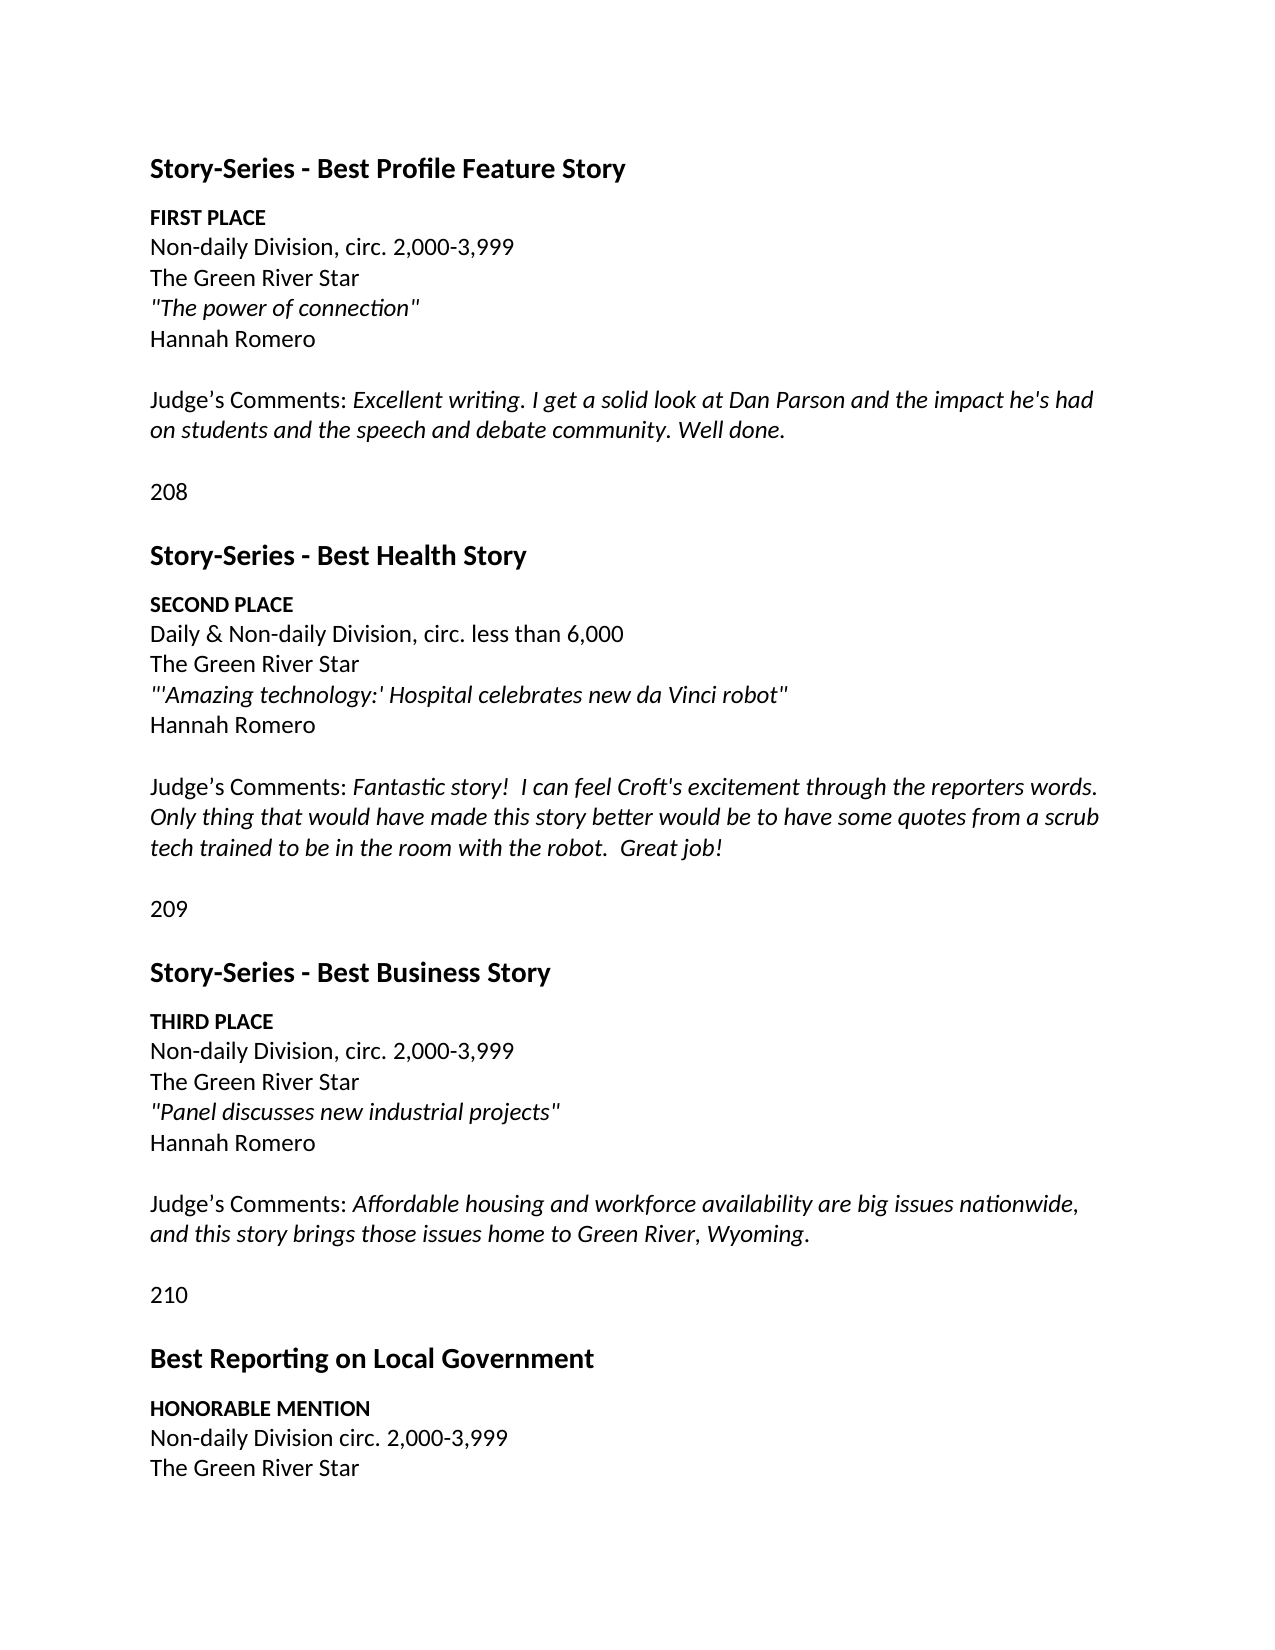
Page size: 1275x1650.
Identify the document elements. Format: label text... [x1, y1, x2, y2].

text The Green River Star [150, 1066, 1125, 1096]
text FIRST PLACE [150, 203, 1125, 231]
text Judge’s Comments: Fantastic story! I can feel Croft's excitement through the reporters words. Only thing that would have made this story better would be to have some quotes from a scrub tech trained to be in the room with the robot. Great job! [150, 771, 1125, 862]
text Best Reporting on Local Government [150, 1341, 1125, 1376]
text Hannah Romero [150, 710, 1125, 740]
text 210 [150, 1279, 1125, 1310]
text HONORABLE MENTION [150, 1394, 1125, 1422]
text "'Amazing technology:' Hospital celebrates new da Vinci robot" [150, 679, 1125, 710]
text "The power of connection" [150, 292, 1125, 323]
text Non-daily Division, circ. 2,000-3,999 [150, 1035, 1125, 1066]
text "Panel discusses new industrial projects" [150, 1096, 1125, 1127]
text 208 [150, 476, 1125, 506]
text Story-Series - Best Health Story [150, 537, 1125, 572]
text Hannah Romero [150, 1127, 1125, 1157]
text THIRD PLACE [150, 1007, 1125, 1035]
text Hannah Romero [150, 323, 1125, 353]
text The Green River Star [150, 1452, 1125, 1483]
text Story-Series - Best Profile Feature Story [150, 150, 1125, 186]
text Daily & Non-daily Division, circ. less than 6,000 [150, 618, 1125, 649]
text The Green River Star [150, 262, 1125, 292]
text Judge’s Comments: Excellent writing. I get a solid look at Dan Parson and the impact he's had on students and the speech and debate community. Well done. [150, 384, 1125, 445]
text Non-daily Division circ. 2,000-3,999 [150, 1422, 1125, 1452]
text The Green River Star [150, 649, 1125, 679]
text 209 [150, 893, 1125, 923]
text Non-daily Division, circ. 2,000-3,999 [150, 231, 1125, 262]
text Judge’s Comments: Affordable housing and workforce availability are big issues nationwide, and this story brings those issues home to Green River, Wyoming. [150, 1188, 1125, 1249]
text SECOND PLACE [150, 590, 1125, 618]
text Story-Series - Best Business Story [150, 954, 1125, 989]
